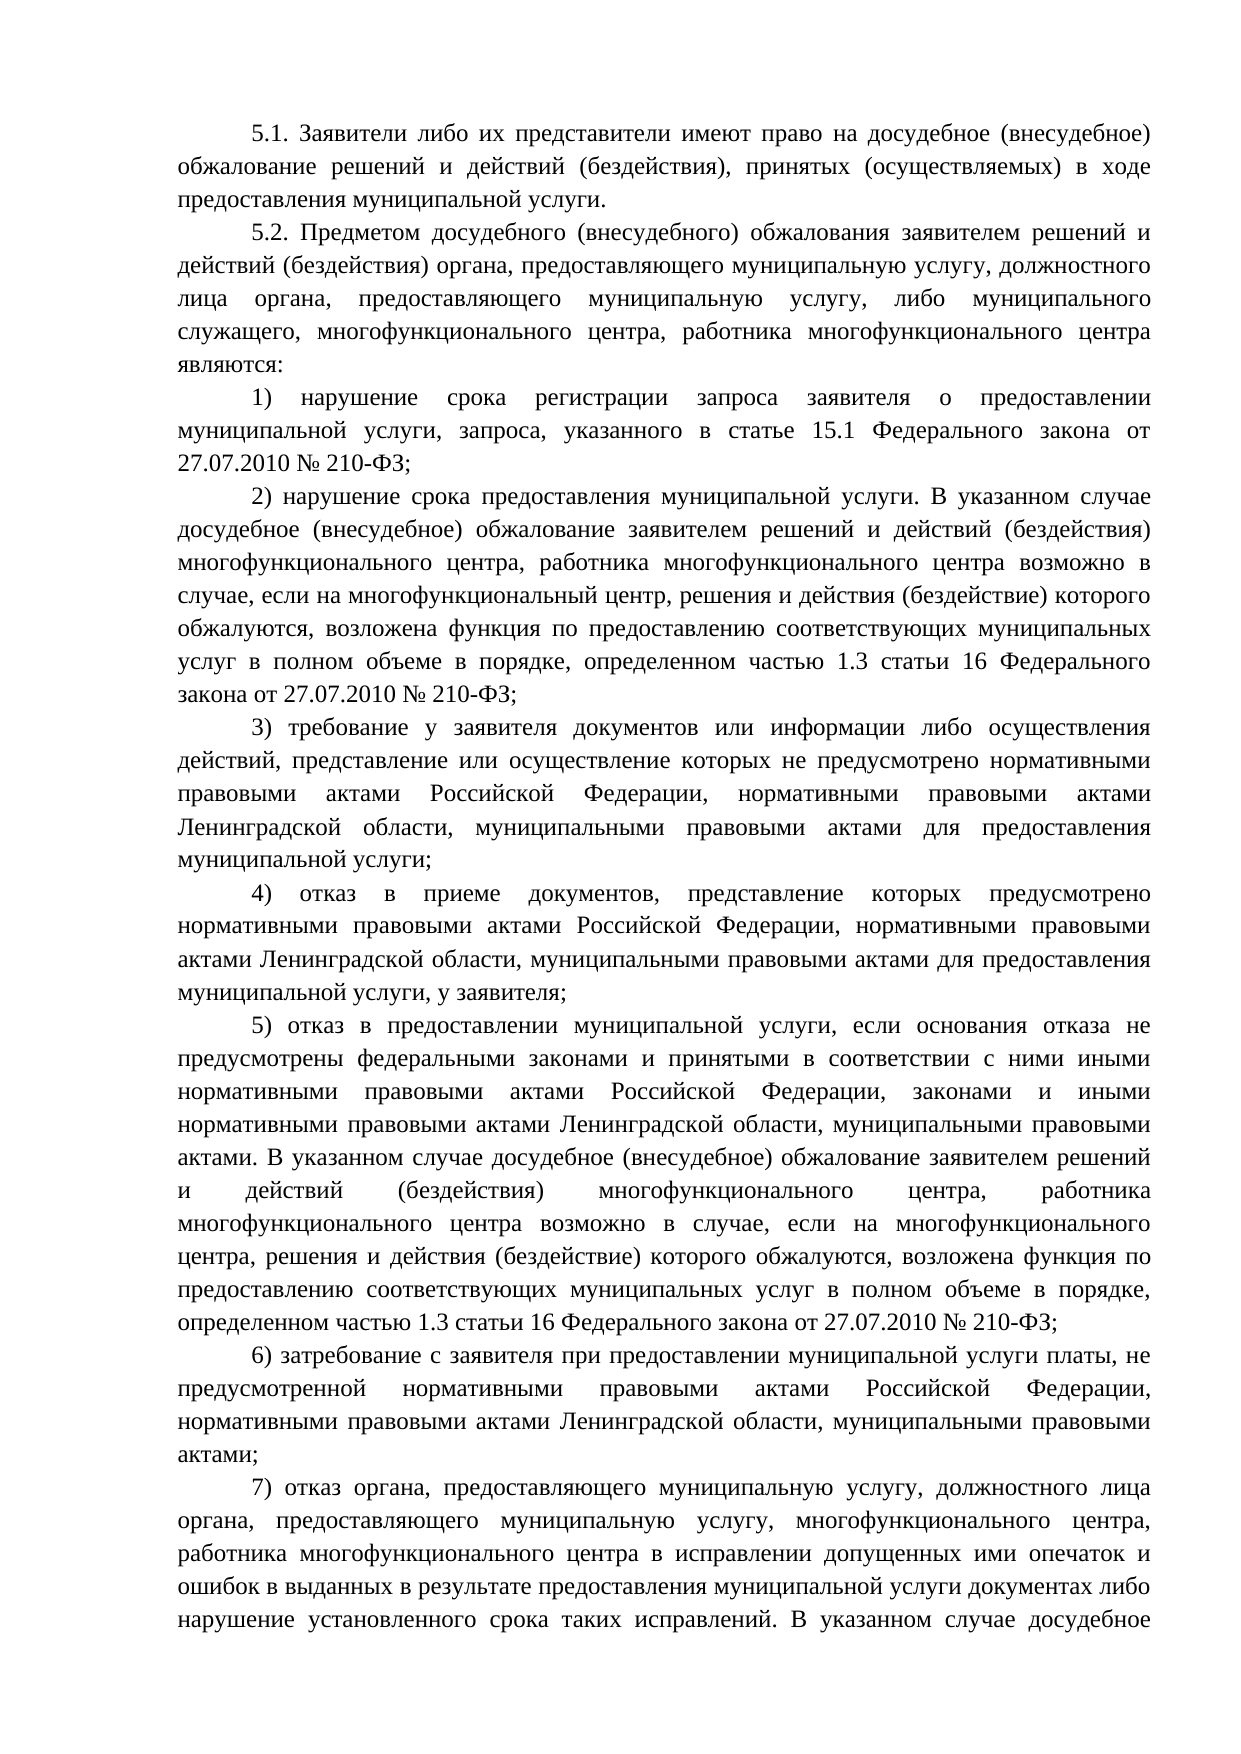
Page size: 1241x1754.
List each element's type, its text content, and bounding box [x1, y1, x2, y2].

text 1) нарушение срока регистрации запроса заявителя о предоставлении муниципальной услуги, запроса, указанного в статье 15.1 Федерального закона от 27.07.2010 № 210-ФЗ; [177, 382, 1152, 477]
text 4) отказ в приеме документов, представление которых предусмотрено нормативными правовыми актами Российской Федерации, нормативными правовыми актами Ленинградской области, муниципальными правовыми актами для предоставления муниципальной услуги, у заявителя; [177, 878, 1152, 1005]
text 5) отказ в предоставлении муниципальной услуги, если основания отказа не предусмотрены федеральными законами и принятыми в соответствии с ними иными нормативными правовыми актами Российской Федерации, законами и иными нормативными правовыми актами Ленинградской области, муниципальными правовыми актами. В указанном случае досудебное (внесудебное) обжалование заявителем решений и действий (бездействия) многофункционального центра, работника многофункционального центра возможно в случае, если на многофункционального центра, решения и действия (бездействие) которого обжалуются, возложена функция по предоставлению соответствующих муниципальных услуг в полном объеме в порядке, определенном частью 1.3 статьи 16 Федерального закона от 27.07.2010 № 210-ФЗ; [177, 1010, 1152, 1336]
text 2) нарушение срока предоставления муниципальной услуги. В указанном случае досудебное (внесудебное) обжалование заявителем решений и действий (бездействия) многофункционального центра, работника многофункционального центра возможно в случае, если на многофункциональный центр, решения и действия (бездействие) которого обжалуются, возложена функция по предоставлению соответствующих муниципальных услуг в полном объеме в порядке, определенном частью 1.3 статьи 16 Федерального закона от 27.07.2010 № 210-ФЗ; [177, 481, 1152, 708]
text 5.1. Заявители либо их представители имеют право на досудебное (внесудебное) обжалование решений и действий (бездействия), принятых (осуществляемых) в ходе предоставления муниципальной услуги. [177, 118, 1152, 213]
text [177, 1472, 1152, 1633]
text 5.2. Предметом досудебного (внесудебного) обжалования заявителем решений и действий (бездействия) органа, предоставляющего муниципальную услугу, должностного лица органа, предоставляющего муниципальную услугу, либо муниципального служащего, многофункционального центра, работника многофункционального центра являются: [177, 217, 1152, 378]
text 3) требование у заявителя документов или информации либо осуществления действий, представление или осуществление которых не предусмотрено нормативными правовыми актами Российской Федерации, нормативными правовыми актами Ленинградской области, муниципальными правовыми актами для предоставления муниципальной услуги; [177, 712, 1152, 873]
text 6) затребование с заявителя при предоставлении муниципальной услуги платы, не предусмотренной нормативными правовыми актами Российской Федерации, нормативными правовыми актами Ленинградской области, муниципальными правовыми актами; [177, 1340, 1152, 1468]
